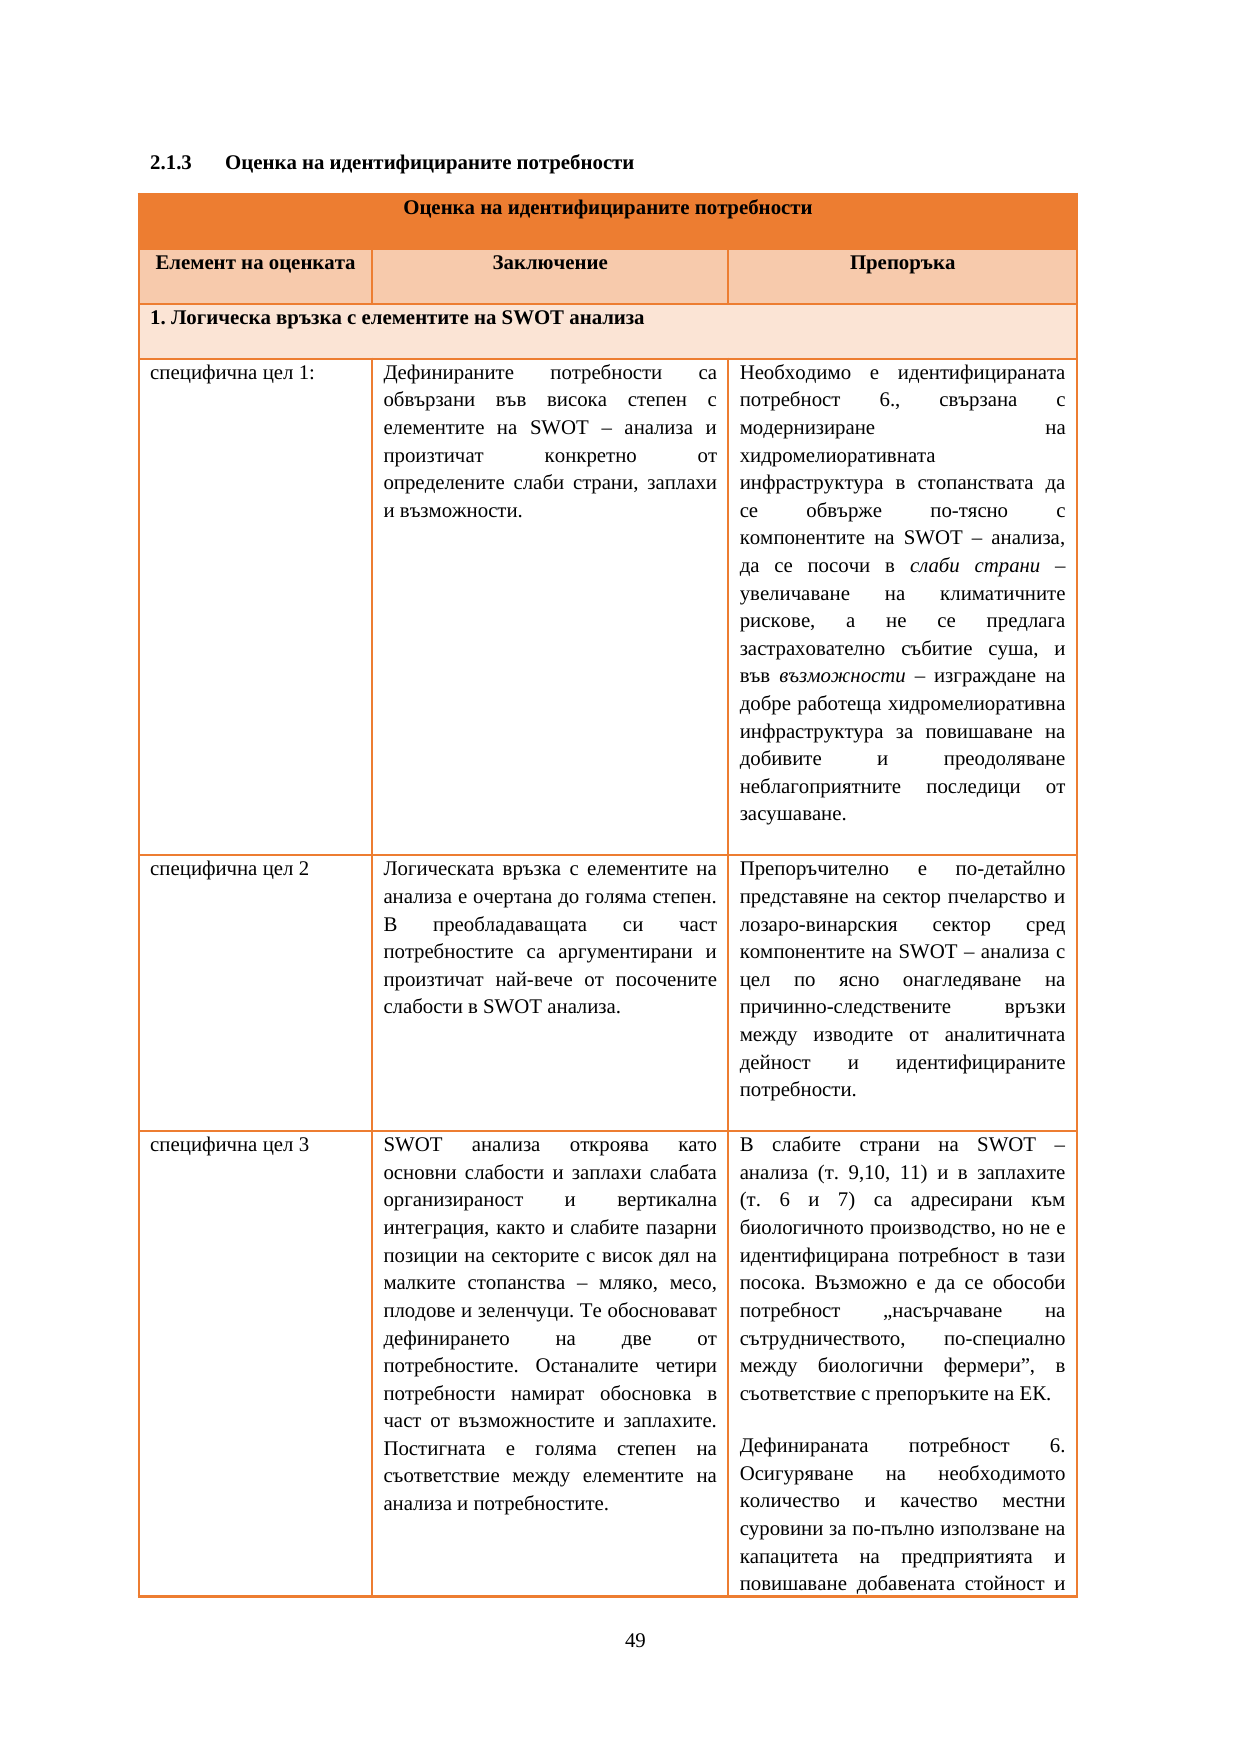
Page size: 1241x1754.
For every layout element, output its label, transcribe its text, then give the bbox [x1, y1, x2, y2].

table_cell Елемент на оценката [140, 250, 371, 303]
table_cell Заключение [373, 250, 727, 303]
table_cell Необходимо е идентифицираната потребност 6., свързана с модернизиране на хидромелиоративната инфраструктура в стопанствата да се обвърже по-тясно с компонентите на SWOT – анализа, да се посочи в слаби страни – увеличаване на климатичните рискове, а не се предлага застрахователно събитие суша, и във възможности – изграждане на добре работеща хидромелиоративна инфраструктура за повишаване на добивите и преодоляване неблагоприятните последици от засушаване. [729, 360, 1076, 854]
table_cell специфична цел 2 [140, 856, 371, 1130]
table_cell Дефинираните потребности са обвързани във висока степен с елементите на SWOT – анализа и произтичат конкретно от определените слаби страни, заплахи и възможности. [373, 360, 727, 854]
list Оценка на идентифицираните потребности [150, 150, 1120, 174]
table_header Оценка на идентифицираните потребности [140, 195, 1076, 248]
table_cell Препоръчително е по-детайлно представяне на сектор пчеларство и лозаро-винарския сектор сред компонентите на SWOT – анализа с цел по ясно онагледяване на причинно-следствените връзки между изводите от аналитичната дейност и идентифицираните потребности. [729, 856, 1076, 1130]
table_cell специфична цел 1: [140, 360, 371, 854]
table_cell Препоръка [729, 250, 1076, 303]
table_cell Логическата връзка с елементите на анализа е очертана до голяма степен. В преобладаващата си част потребностите са аргументирани и произтичат най-вече от посочените слабости в SWOT анализа. [373, 856, 727, 1130]
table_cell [729, 1132, 1076, 1595]
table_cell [373, 1132, 727, 1595]
table_cell специфична цел 3 [140, 1132, 371, 1595]
table_cell 1. Логическа връзка с елементите на SWOT анализа [140, 305, 1076, 358]
